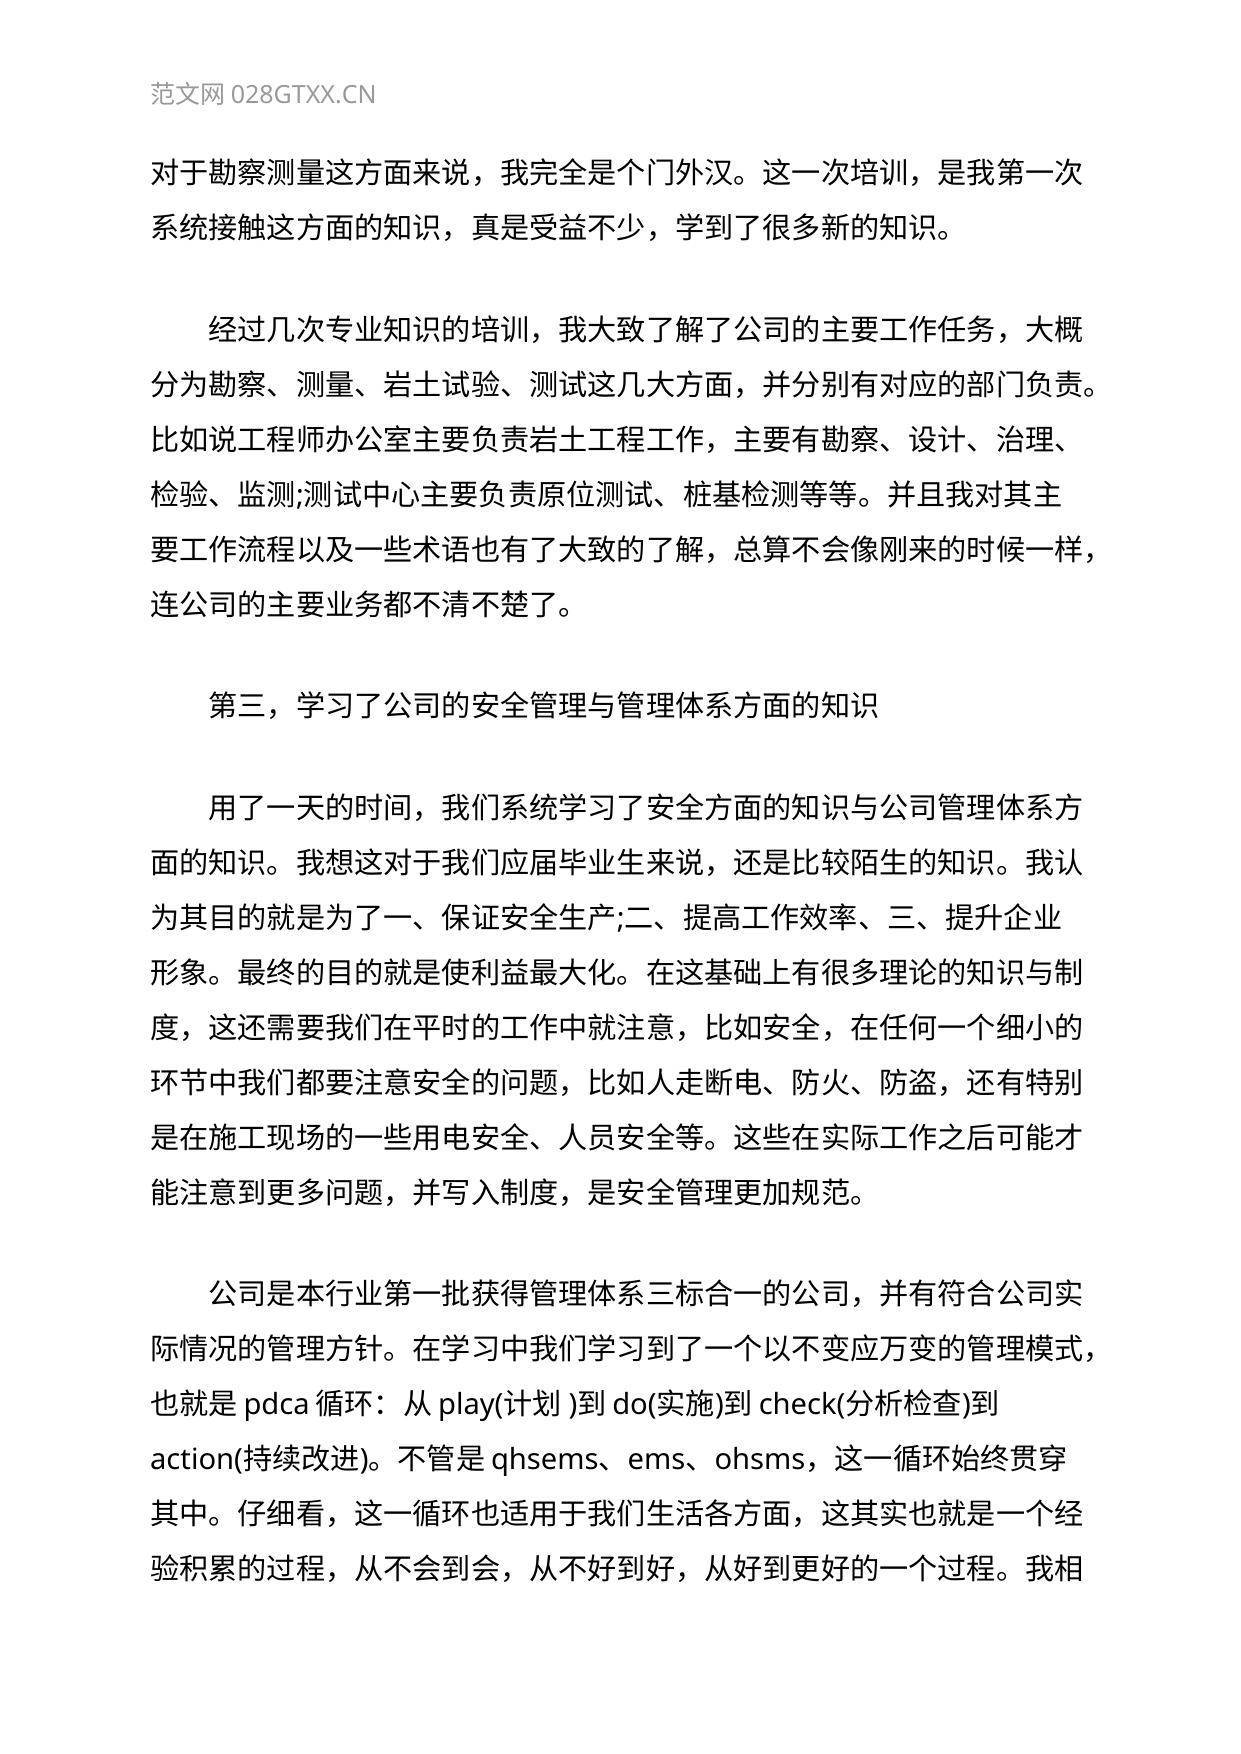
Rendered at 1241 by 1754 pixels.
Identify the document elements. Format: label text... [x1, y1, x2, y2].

text 用了一天的时间，我们系统学习了安全方面的知识与公司管理体系方面的知识。我想这对于我们应届毕业生来说，还是比较陌生的知识。我认为其目的就是为了一、保证安全生产;二、提高工作效率、三、提升企业形象。最终的目的就是使利益最大化。在这基础上有很多理论的知识与制度，这还需要我们在平时的工作中就注意，比如安全，在任何一个细小的环节中我们都要注意安全的问题，比如人走断电、防火、防盗，还有特别是在施工现场的一些用电安全、人员安全等。这些在实际工作之后可能才能注意到更多问题，并写入制度，是安全管理更加规范。 [150, 785, 1090, 1211]
text 经过几次专业知识的培训，我大致了解了公司的主要工作任务，大概分为勘察、测量、岩土试验、测试这几大方面，并分别有对应的部门负责。比如说工程师办公室主要负责岩土工程工作，主要有勘察、设计、治理、检验、监测;测试中心主要负责原位测试、桩基检测等等。并且我对其主要工作流程以及一些术语也有了大致的了解，总算不会像刚来的时候一样，连公司的主要业务都不清不楚了。 [150, 307, 1090, 623]
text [150, 150, 1090, 247]
text 第三，学习了公司的安全管理与管理体系方面的知识 [150, 683, 1090, 725]
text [150, 1271, 1090, 1588]
